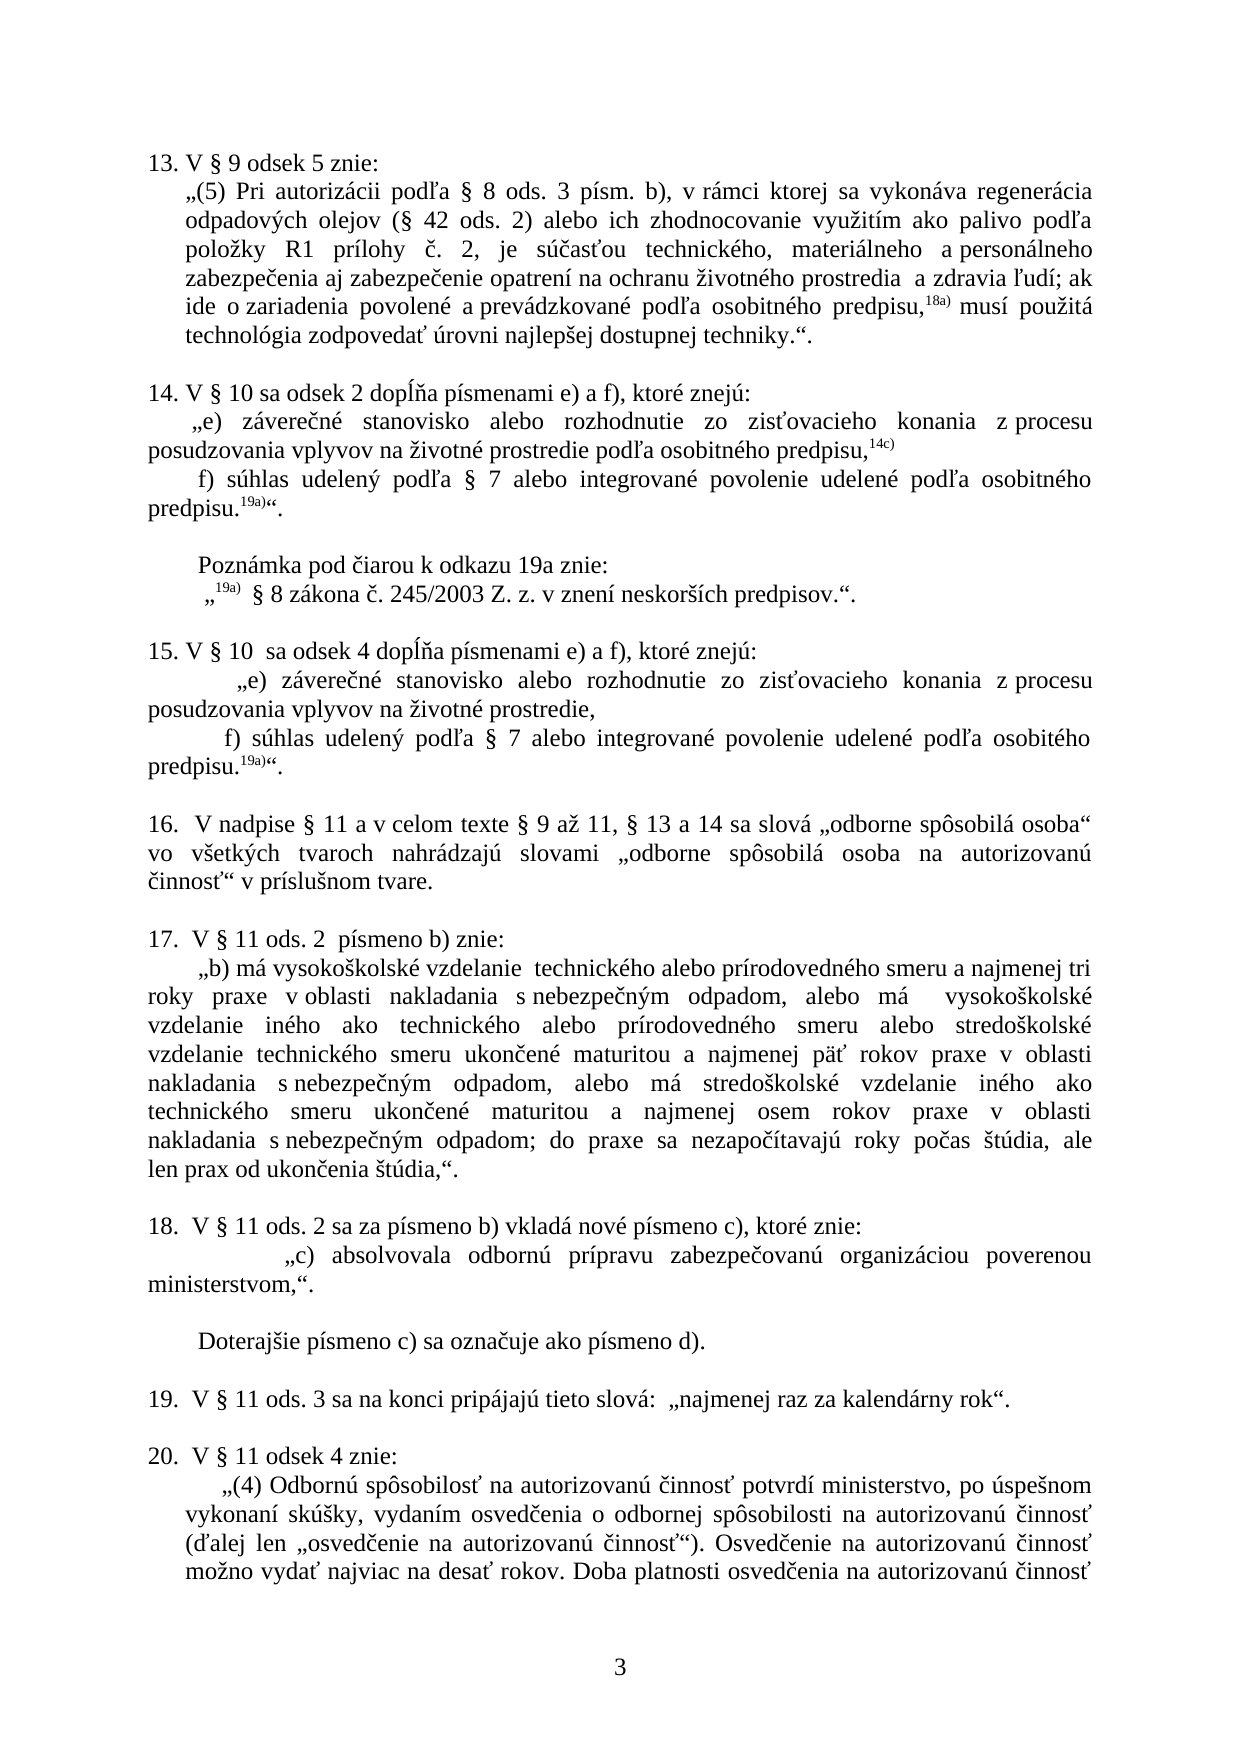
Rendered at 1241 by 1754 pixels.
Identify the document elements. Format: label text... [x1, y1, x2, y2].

text Poznámka pod čiarou k odkazu 19a znie: [148, 550, 1093, 579]
text 18. V § 11 ods. 2 sa za písmeno b) vkladá nové písmeno c), ktoré znie: [148, 1211, 1093, 1240]
text f) súhlas udelený podľa § 7 alebo integrované povolenie udelené podľa osobitého predpisu.19a)“. [148, 723, 1093, 780]
text 20. V § 11 odsek 4 znie: [148, 1441, 1093, 1470]
text „(5) Pri autorizácii podľa § 8 ods. 3 písm. b), v rámci ktorej sa vykonáva regenerácia odpadových olejov (§ 42 ods. 2) alebo ich zhodnocovanie využitím ako palivo podľa položky R1 prílohy č. 2, je súčasťou technického, materiálneho a personálneho zabezpečenia aj zabezpečenie opatrení na ochranu životného prostredia a zdravia ľudí; ak ide o zariadenia povolené a prevádzkované podľa osobitného predpisu,18a) musí použitá technológia zodpovedať úrovni najlepšej dostupnej techniky.“. [148, 176, 1093, 349]
text f) súhlas udelený podľa § 7 alebo integrované povolenie udelené podľa osobitného predpisu.19a)“. [148, 464, 1093, 521]
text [185, 1470, 1093, 1585]
text „b) má vysokoškolské vzdelanie technického alebo prírodovedného smeru a najmenej tri roky praxe v oblasti nakladania s nebezpečným odpadom, alebo má vysokoškolské vzdelanie iného ako technického alebo prírodovedného smeru alebo stredoškolské vzdelanie technického smeru ukončené maturitou a najmenej päť rokov praxe v oblasti nakladania s nebezpečným odpadom, alebo má stredoškolské vzdelanie iného ako technického smeru ukončené maturitou a najmenej osem rokov praxe v oblasti nakladania s nebezpečným odpadom; do praxe sa nezapočítavajú roky počas štúdia, ale len prax od ukončenia štúdia,“. [148, 953, 1093, 1183]
text 14. V § 10 sa odsek 2 dopĺňa písmenami e) a f), ktoré znejú: [148, 378, 1093, 406]
text „c) absolvovala odbornú prípravu zabezpečovanú organizáciou poverenou ministerstvom,“. [148, 1240, 1093, 1298]
text 13. V § 9 odsek 5 znie: [148, 148, 1093, 176]
text „e) záverečné stanovisko alebo rozhodnutie zo zisťovacieho konania z procesu posudzovania vplyvov na životné prostredie, [148, 665, 1093, 723]
text 19. V § 11 ods. 3 sa na konci pripájajú tieto slová: „najmenej raz za kalendárny rok“. [148, 1384, 1093, 1413]
text „e) záverečné stanovisko alebo rozhodnutie zo zisťovacieho konania z procesu posudzovania vplyvov na životné prostredie podľa osobitného predpisu,14c) [148, 406, 1093, 464]
text 16. V nadpise § 11 a v celom texte § 9 až 11, § 14 sa slová „odborne spôsobilá osoba“ vo všetkých tvaroch nahrádzajú slovami „odborne spôsobilá osoba na autorizovanú činnosť“ v príslušnom tvare. [148, 809, 1093, 895]
text 15. V § 10 sa odsek 4 dopĺňa písmenami e) a f), ktoré znejú: [148, 636, 1093, 665]
text 17. V § 11 ods. 2 písmeno b) znie: [148, 924, 1093, 953]
text Doterajšie písmeno c) sa označuje ako písmeno d). [185, 1326, 1093, 1355]
text „19a) § 8 zákona č. 245/2003 Z. z. v znení neskorších predpisov.“. [148, 579, 1093, 608]
